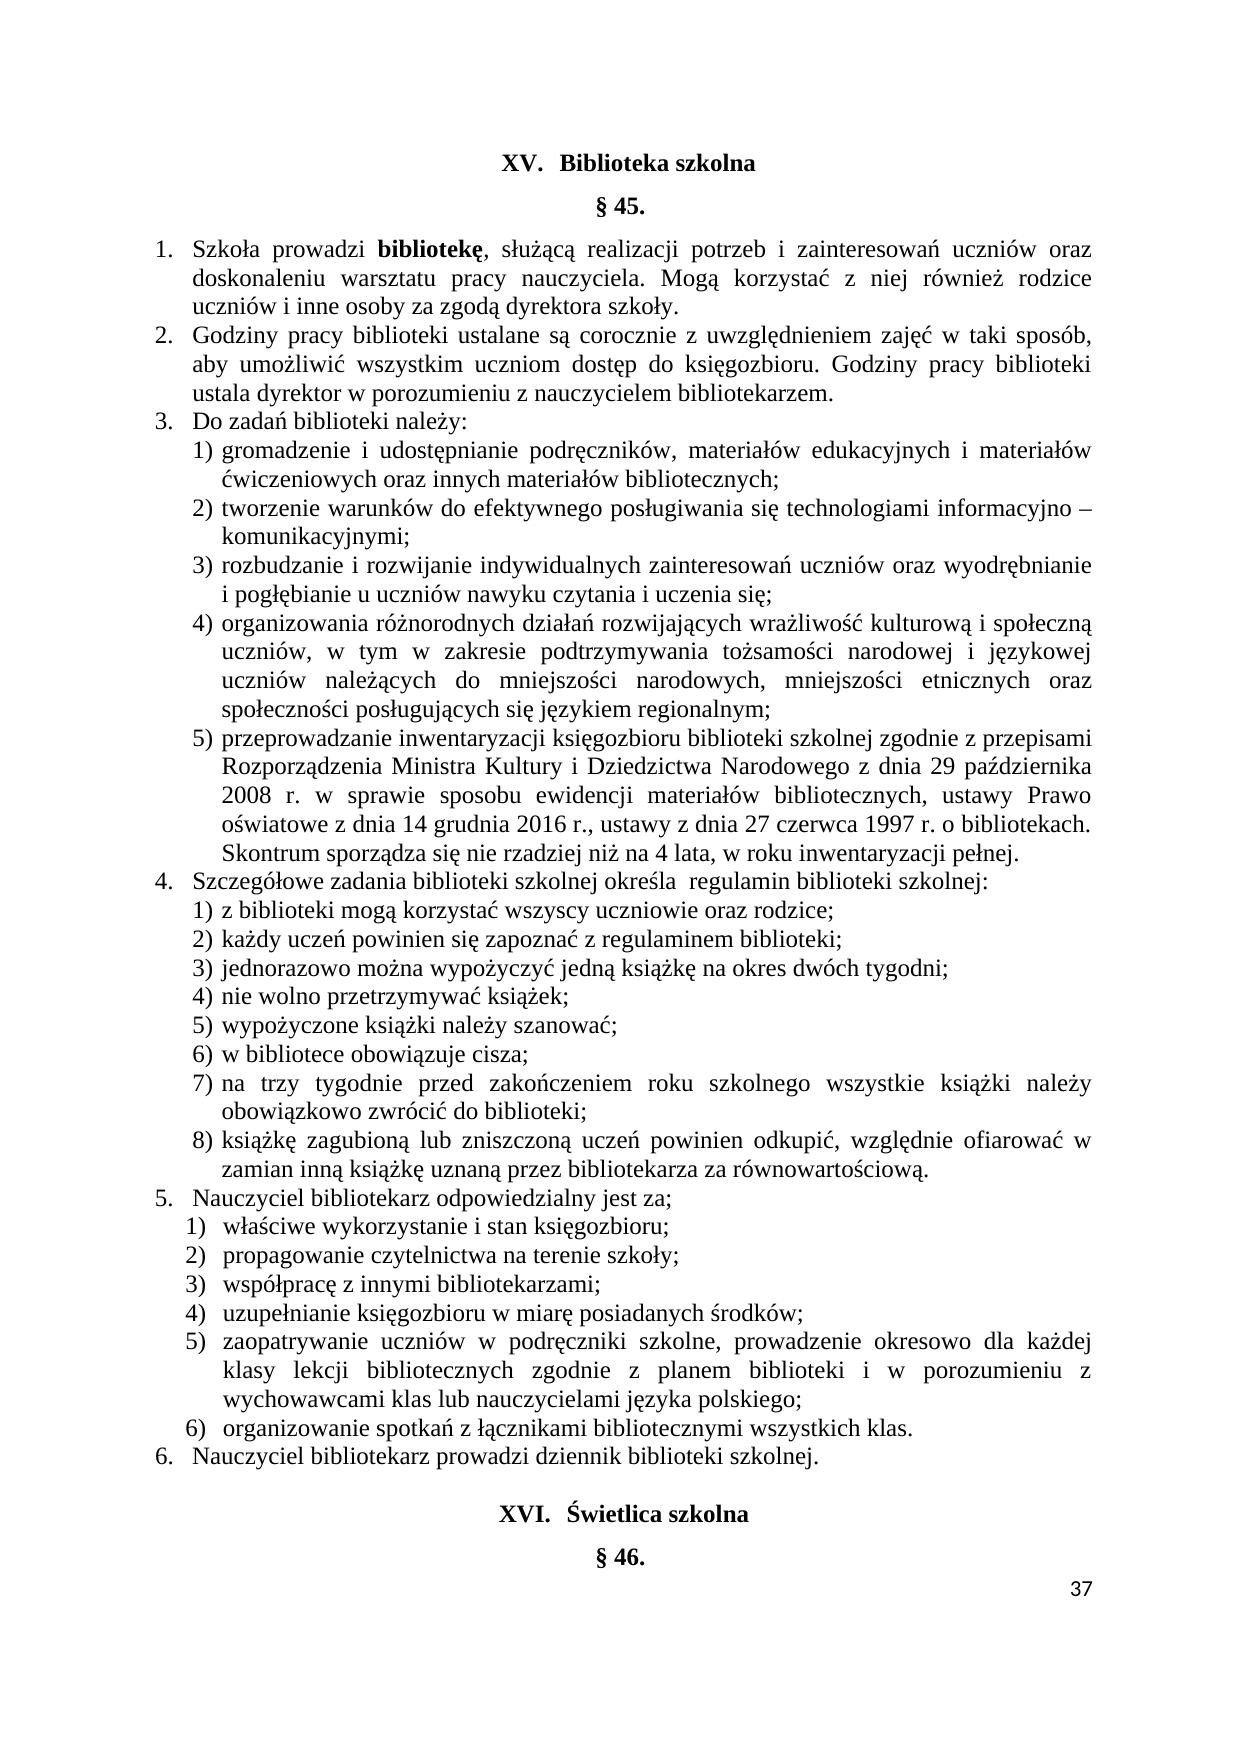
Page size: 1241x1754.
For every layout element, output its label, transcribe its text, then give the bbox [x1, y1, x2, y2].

list właściwe wykorzystanie i stan księgozbioru; [185, 1211, 1093, 1240]
list współpracę z innymi bibliotekarzami; [185, 1269, 1093, 1298]
list wypożyczone książki należy szanować; [192, 1010, 1093, 1039]
list nie wolno przetrzymywać książek; [192, 981, 1093, 1010]
list Szkoła prowadzi bibliotekę, służącą realizacji potrzeb i zainteresowań uczniów oraz doskonaleniu warsztatu pracy nauczyciela. Mogą korzystać z niej również rodzice uczniów i inne osoby za zgodą dyrektora szkoły. [154, 234, 1093, 320]
list jednorazowo można wypożyczyć jedną książkę na okres dwóch tygodni; [192, 953, 1093, 981]
list Szczegółowe zadania biblioteki szkolnej określa regulamin biblioteki szkolnej: [154, 866, 1093, 895]
list rozbudzanie i rozwijanie indywidualnych zainteresowań uczniów oraz wyodrębnianie i pogłębianie u uczniów nawyku czytania i uczenia się; [192, 550, 1093, 608]
list Do zadań biblioteki należy: [154, 406, 1093, 435]
list książkę zagubioną lub zniszczoną uczeń powinien odkupić, względnie ofiarować w zamian inną książkę uznaną przez bibliotekarza za równowartościową. [192, 1125, 1093, 1183]
list z biblioteki mogą korzystać wszyscy uczniowie oraz rodzice; [192, 895, 1093, 924]
list Nauczyciel bibliotekarz prowadzi dziennik biblioteki szkolnej. [155, 1441, 1093, 1470]
list organizowania różnorodnych działań rozwijających wrażliwość kulturową i społeczną uczniów, w tym w zakresie podtrzymywania tożsamości narodowej i językowej uczniów należących do mniejszości narodowych, mniejszości etnicznych oraz społeczności posługujących się językiem regionalnym; [192, 608, 1093, 723]
text § 45. [148, 191, 1093, 219]
list każdy uczeń powinien się zapoznać z regulaminem biblioteki; [192, 924, 1093, 953]
text § 46. [148, 1542, 1093, 1571]
subtitle Biblioteka szkolna [207, 148, 1093, 176]
list przeprowadzanie inwentaryzacji księgozbioru biblioteki szkolnej zgodnie z przepisami Rozporządzenia Ministra Kultury i Dziedzictwa Narodowego z dnia 29 października 2008 r. w sprawie sposobu ewidencji materiałów bibliotecznych, ustawy Prawo oświatowe z dnia 14 grudnia 2016 r., ustawy z dnia 27 czerwca 1997 r. o bibliotekach. Skontrum sporządza się nie rzadziej niż na 4 lata, w roku inwentaryzacji pełnej. [192, 723, 1093, 866]
list uzupełnianie księgozbioru w miarę posiadanych środków; [185, 1298, 1093, 1326]
list Godziny pracy biblioteki ustalane są corocznie z uwzględnieniem zajęć w taki sposób, aby umożliwić wszystkim uczniom dostęp do księgozbioru. Godziny pracy biblioteki ustala dyrektor w porozumieniu z nauczycielem bibliotekarzem. [154, 320, 1093, 406]
subtitle Świetlica szkolna [207, 1499, 1093, 1528]
list organizowanie spotkań z łącznikami bibliotecznymi wszystkich klas. [185, 1413, 1093, 1441]
list Nauczyciel bibliotekarz odpowiedzialny jest za; [154, 1183, 1093, 1211]
list tworzenie warunków do efektywnego posługiwania się technologiami informacyjno – komunikacyjnymi; [192, 493, 1093, 550]
list zaopatrywanie uczniów w podręczniki szkolne, prowadzenie okresowo dla każdej klasy lekcji bibliotecznych zgodnie z planem biblioteki i w porozumieniu z wychowawcami klas lub nauczycielami języka polskiego; [185, 1326, 1093, 1413]
list propagowanie czytelnictwa na terenie szkoły; [185, 1240, 1093, 1269]
list na trzy tygodnie przed zakończeniem roku szkolnego wszystkie książki należy obowiązkowo zwrócić do biblioteki; [192, 1068, 1093, 1125]
list gromadzenie i udostępnianie podręczników, materiałów edukacyjnych i materiałów ćwiczeniowych oraz innych materiałów bibliotecznych; [192, 435, 1093, 493]
list w bibliotece obowiązuje cisza; [192, 1039, 1093, 1068]
